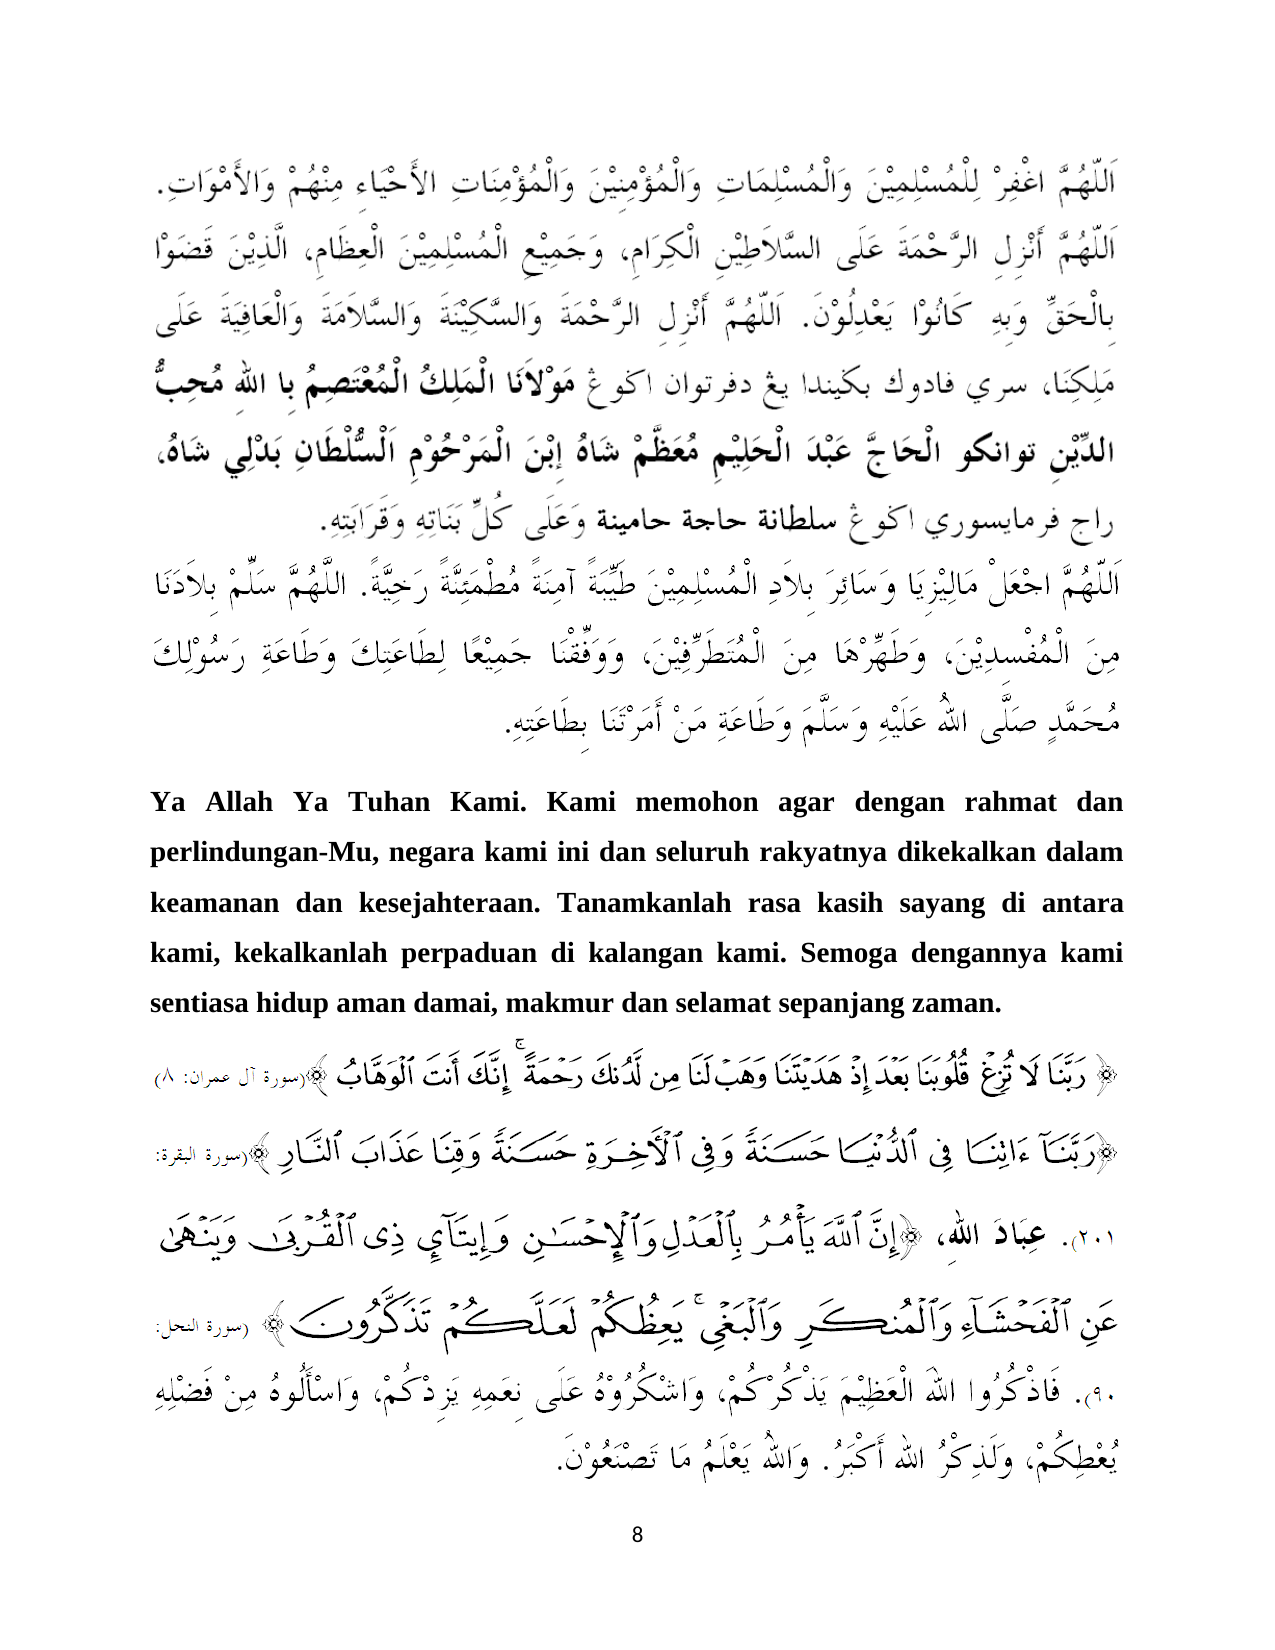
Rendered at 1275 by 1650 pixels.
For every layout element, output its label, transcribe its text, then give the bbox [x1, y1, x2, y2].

picture [151, 1035, 1125, 1483]
text Ya Allah Ya Tuhan Kami. Kami memohon agar dengan rahmat dan perlindungan-Mu, negara kami ini dan seluruh rakyatnya dikekalkan dalam keamanan dan kesejahteraan. Tanamkanlah rasa kasih sayang di antara kami, kekalkanlah perpaduan di kalangan kami. Semoga dengannya kami sentiasa hidup aman damai, makmur dan selamat sepanjang zaman. [150, 784, 1125, 1019]
picture [150, 150, 1125, 757]
